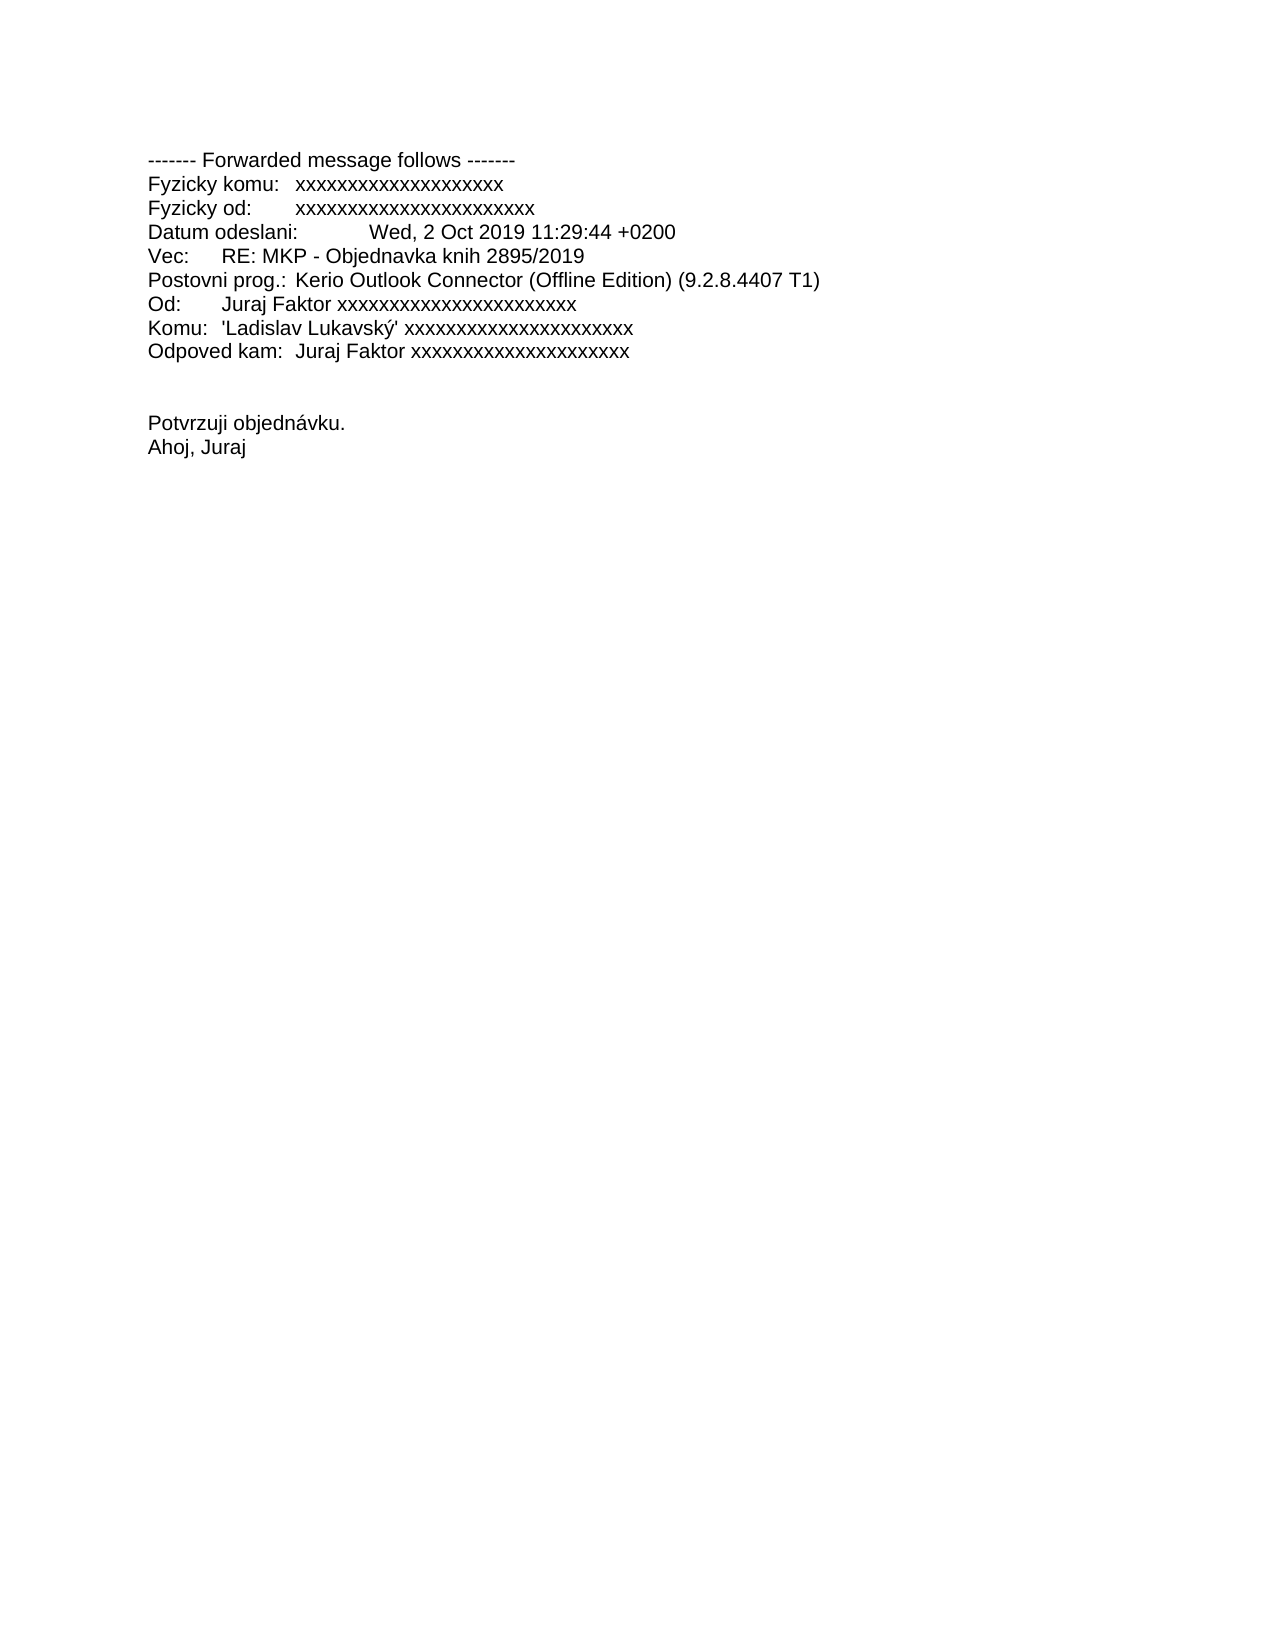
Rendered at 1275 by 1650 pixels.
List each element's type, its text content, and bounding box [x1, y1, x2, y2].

text Datum odeslani: Wed, 2 Oct 2019 11:29:44 +0200 [148, 219, 1127, 243]
text Vec: RE: MKP - Objednavka knih 2895/2019 [148, 243, 1127, 267]
text Fyzicky od: xxxxxxxxxxxxxxxxxxxxxxx [148, 196, 1127, 219]
text Komu: 'Ladislav Lukavský' xxxxxxxxxxxxxxxxxxxxxx [148, 315, 1127, 339]
text Postovni prog.: Kerio Outlook Connector (Offline Edition) (9.2.8.4407 T1) [148, 267, 1127, 291]
text Potvrzuji objednávku. [148, 411, 1127, 435]
text Od: Juraj Faktor xxxxxxxxxxxxxxxxxxxxxxx [148, 291, 1127, 315]
text ------- Forwarded message follows ------- [148, 148, 1127, 172]
text Ahoj, Juraj [148, 435, 1127, 459]
text Fyzicky komu: xxxxxxxxxxxxxxxxxxxx [148, 172, 1127, 196]
text Odpoved kam: Juraj Faktor xxxxxxxxxxxxxxxxxxxxx [148, 339, 1127, 363]
